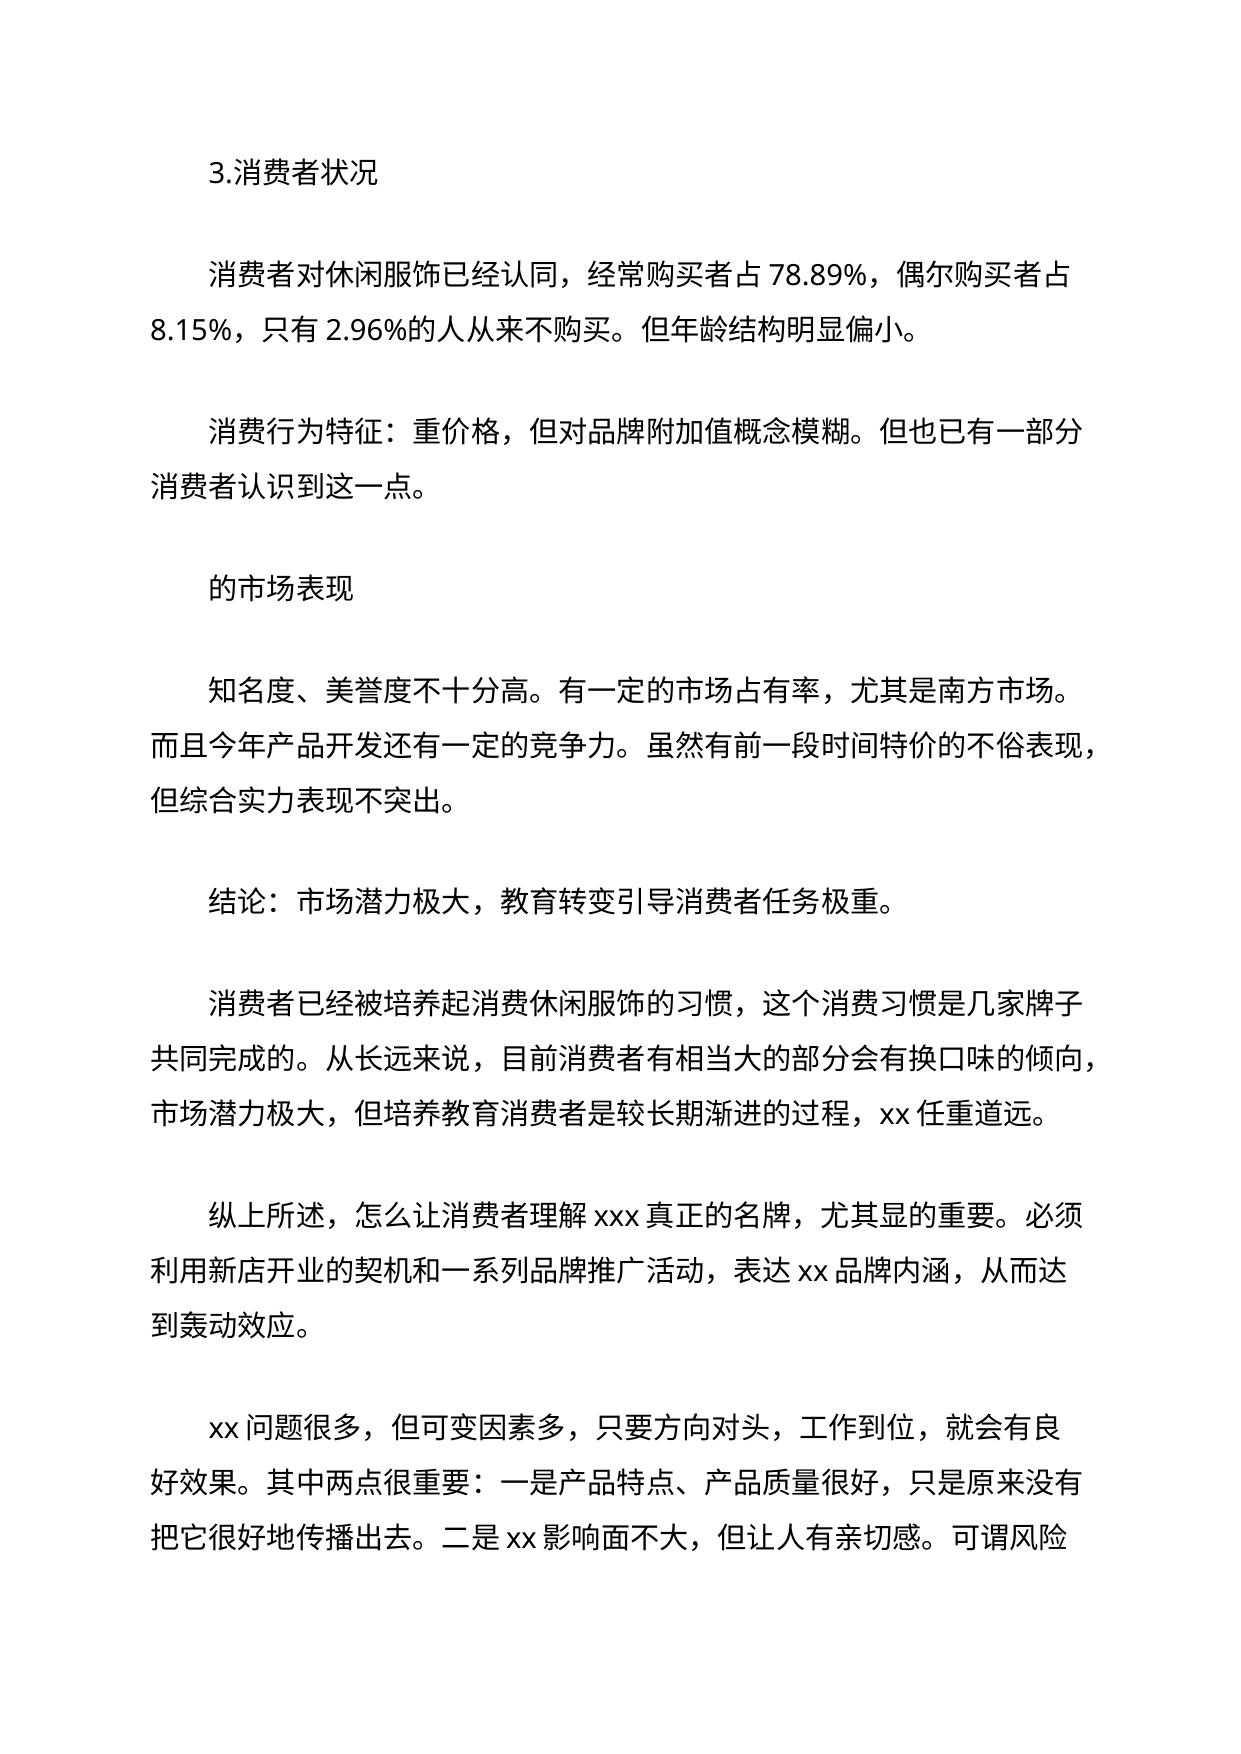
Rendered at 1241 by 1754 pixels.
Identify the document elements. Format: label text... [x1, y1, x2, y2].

text 结论：市场潜力极大，教育转变引导消费者任务极重。 [150, 879, 1090, 921]
text 消费者对休闲服饰已经认同，经常购买者占78.89%，偶尔购买者占8.15%，只有2.96%的人从来不购买。但年龄结构明显偏小。 [150, 252, 1090, 349]
text 消费行为特征：重价格，但对品牌附加值概念模糊。但也已有一部分消费者认识到这一点。 [150, 409, 1090, 506]
text 消费者已经被培养起消费休闲服饰的习惯，这个消费习惯是几家牌子共同完成的。从长远来说，目前消费者有相当大的部分会有换口味的倾向，市场潜力极大，但培养教育消费者是较长期渐进的过程，xx任重道远。 [150, 981, 1090, 1133]
text 的市场表现 [150, 566, 1090, 608]
text 知名度、美誉度不十分高。有一定的市场占有率，尤其是南方市场。而且今年产品开发还有一定的竞争力。虽然有前一段时间特价的不俗表现，但综合实力表现不突出。 [150, 667, 1090, 819]
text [150, 1404, 1090, 1557]
text 纵上所述，怎么让消费者理解xxx真正的名牌，尤其显的重要。必须利用新店开业的契机和一系列品牌推广活动，表达xx品牌内涵，从而达到轰动效应。 [150, 1192, 1090, 1345]
text 3.消费者状况 [150, 150, 1090, 192]
